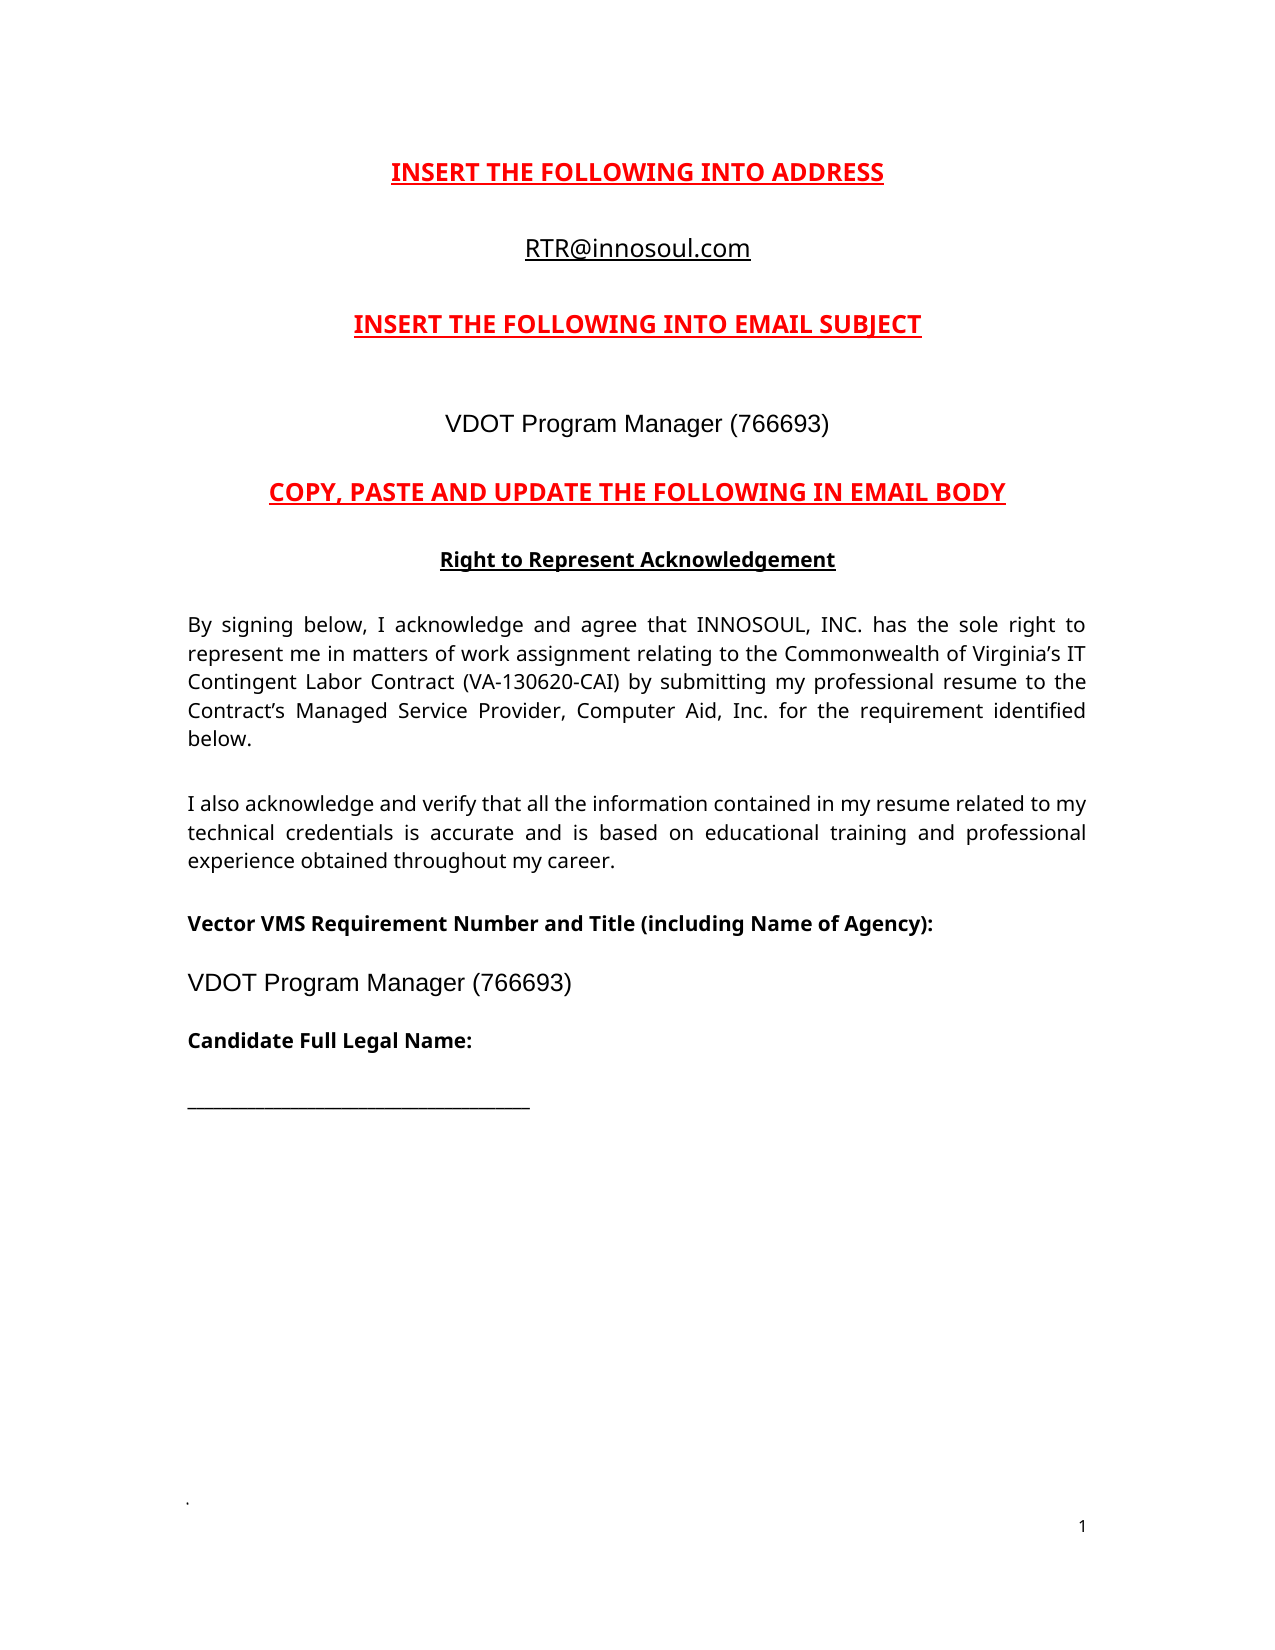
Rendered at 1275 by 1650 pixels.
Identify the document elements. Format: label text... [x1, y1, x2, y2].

text VDOT Program Manager (766693) [187, 409, 1087, 437]
text COPY, PASTE AND UPDATE THE FOLLOWING IN EMAIL BODY [187, 474, 1087, 509]
text Candidate Full Legal Name: [187, 1026, 1087, 1054]
text VDOT Program Manager (766693) [187, 967, 1087, 996]
text By signing below, I acknowledge and agree that INNOSOUL, INC. has the sole right to represent me in matters of work assignment relating to the Commonwealth of Virginia’s IT Contingent Labor Contract (VA-130620-CAI) by submitting my professional resume to the Contract’s Managed Service Provider, Computer Aid, Inc. for the requirement identified below. [187, 611, 1087, 753]
text Right to Represent Acknowledgement [187, 545, 1087, 574]
text Vector VMS Requirement Number and Title (including Name of Agency): [187, 909, 1087, 938]
text RTR@innosoul.com [187, 231, 1087, 265]
text ________________________________________ [187, 1084, 1087, 1112]
text INSERT THE FOLLOWING INTO EMAIL SUBJECT [187, 307, 1087, 341]
text INSERT THE FOLLOWING INTO ADDRESS [187, 154, 1087, 188]
text I also acknowledge and verify that all the information contained in my resume related to my technical credentials is accurate and is based on educational training and professional experience obtained throughout my career. [187, 789, 1087, 875]
